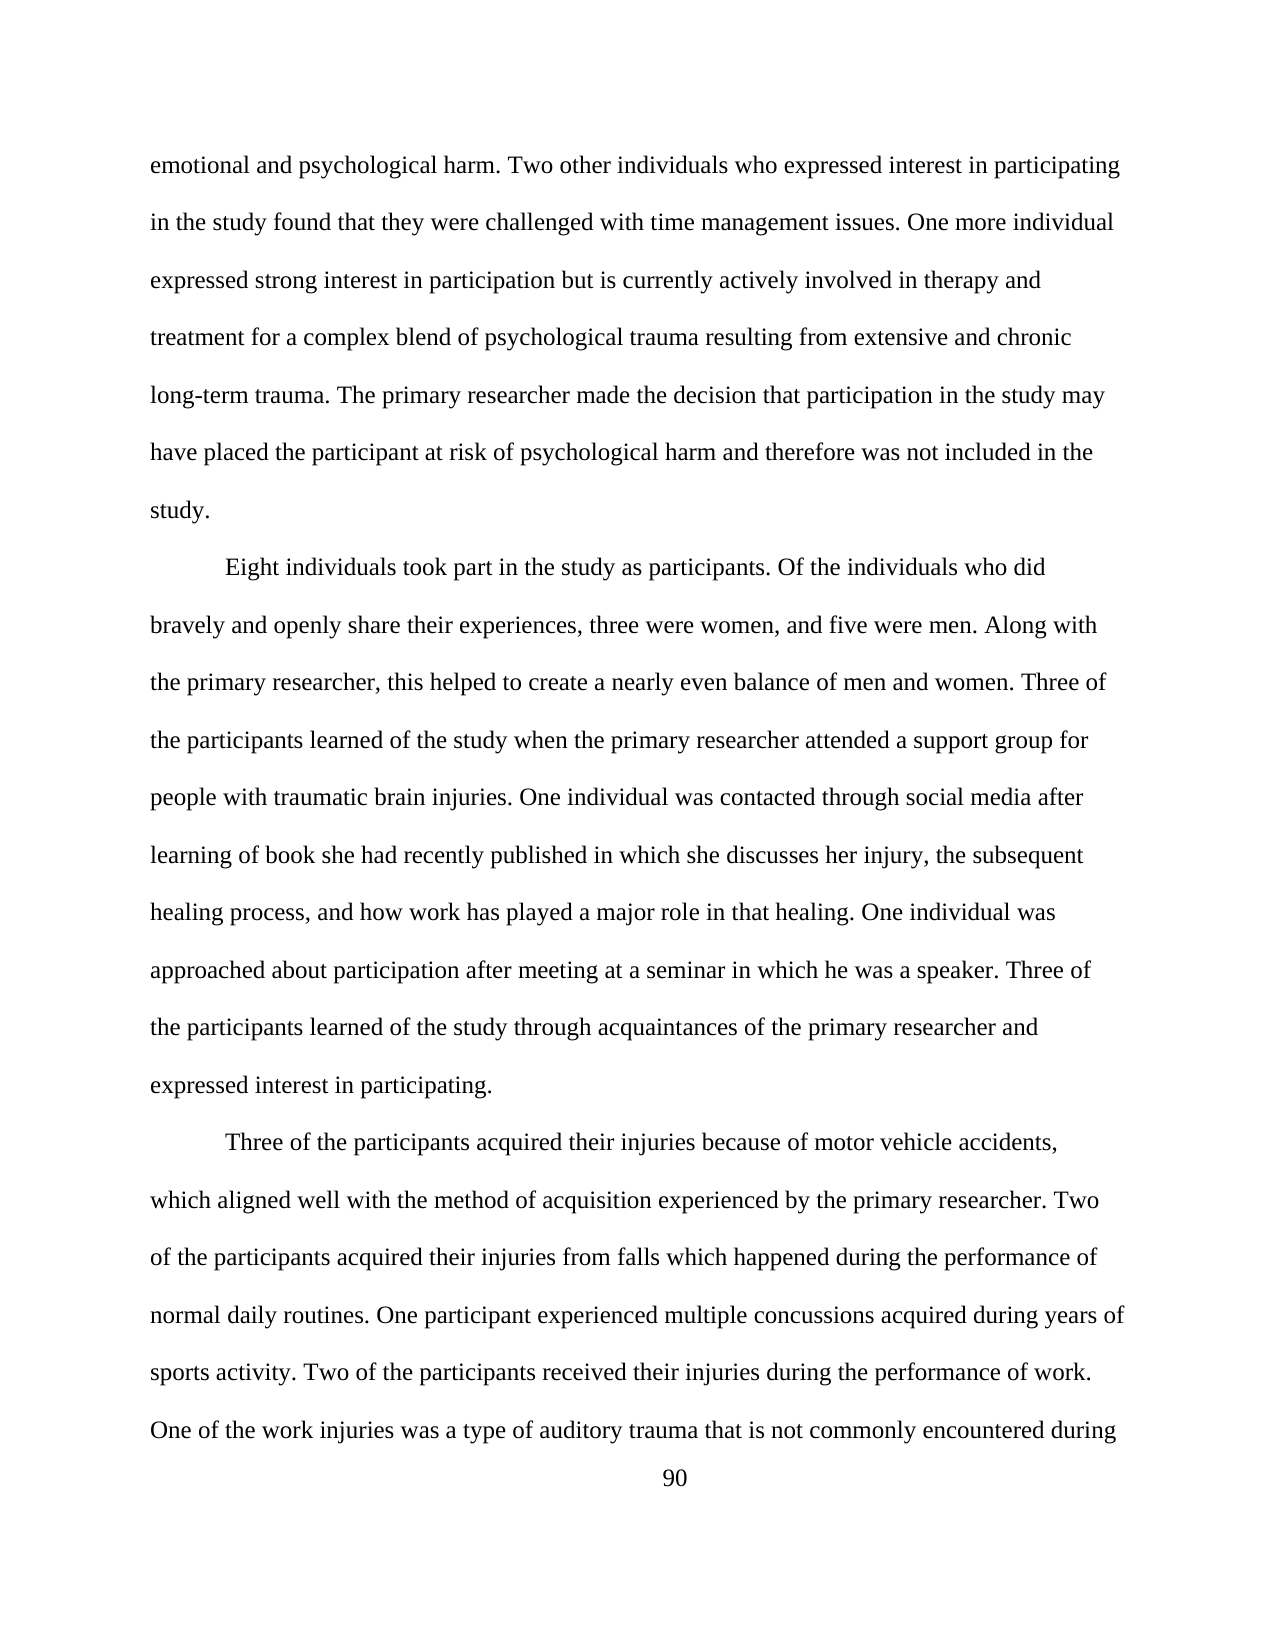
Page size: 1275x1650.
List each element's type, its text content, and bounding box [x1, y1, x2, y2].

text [150, 1127, 1125, 1444]
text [150, 150, 1125, 524]
text Eight individuals took part in the study as participants. Of the individuals who did bravely and openly share their experiences, three were women, and five were men. Along with the primary researcher, this helped to create a nearly even balance of men and women. Three of the participants learned of the study when the primary researcher attended a support group for people with traumatic brain injuries. One individual was contacted through social media after learning of book she had recently published in which she discusses her injury, the subsequent healing process, and how work has played a major role in that healing. One individual was approached about participation after meeting at a seminar in which he was a speaker. Three of the participants learned of the study through acquaintances of the primary researcher and expressed interest in participating. [150, 552, 1125, 1099]
